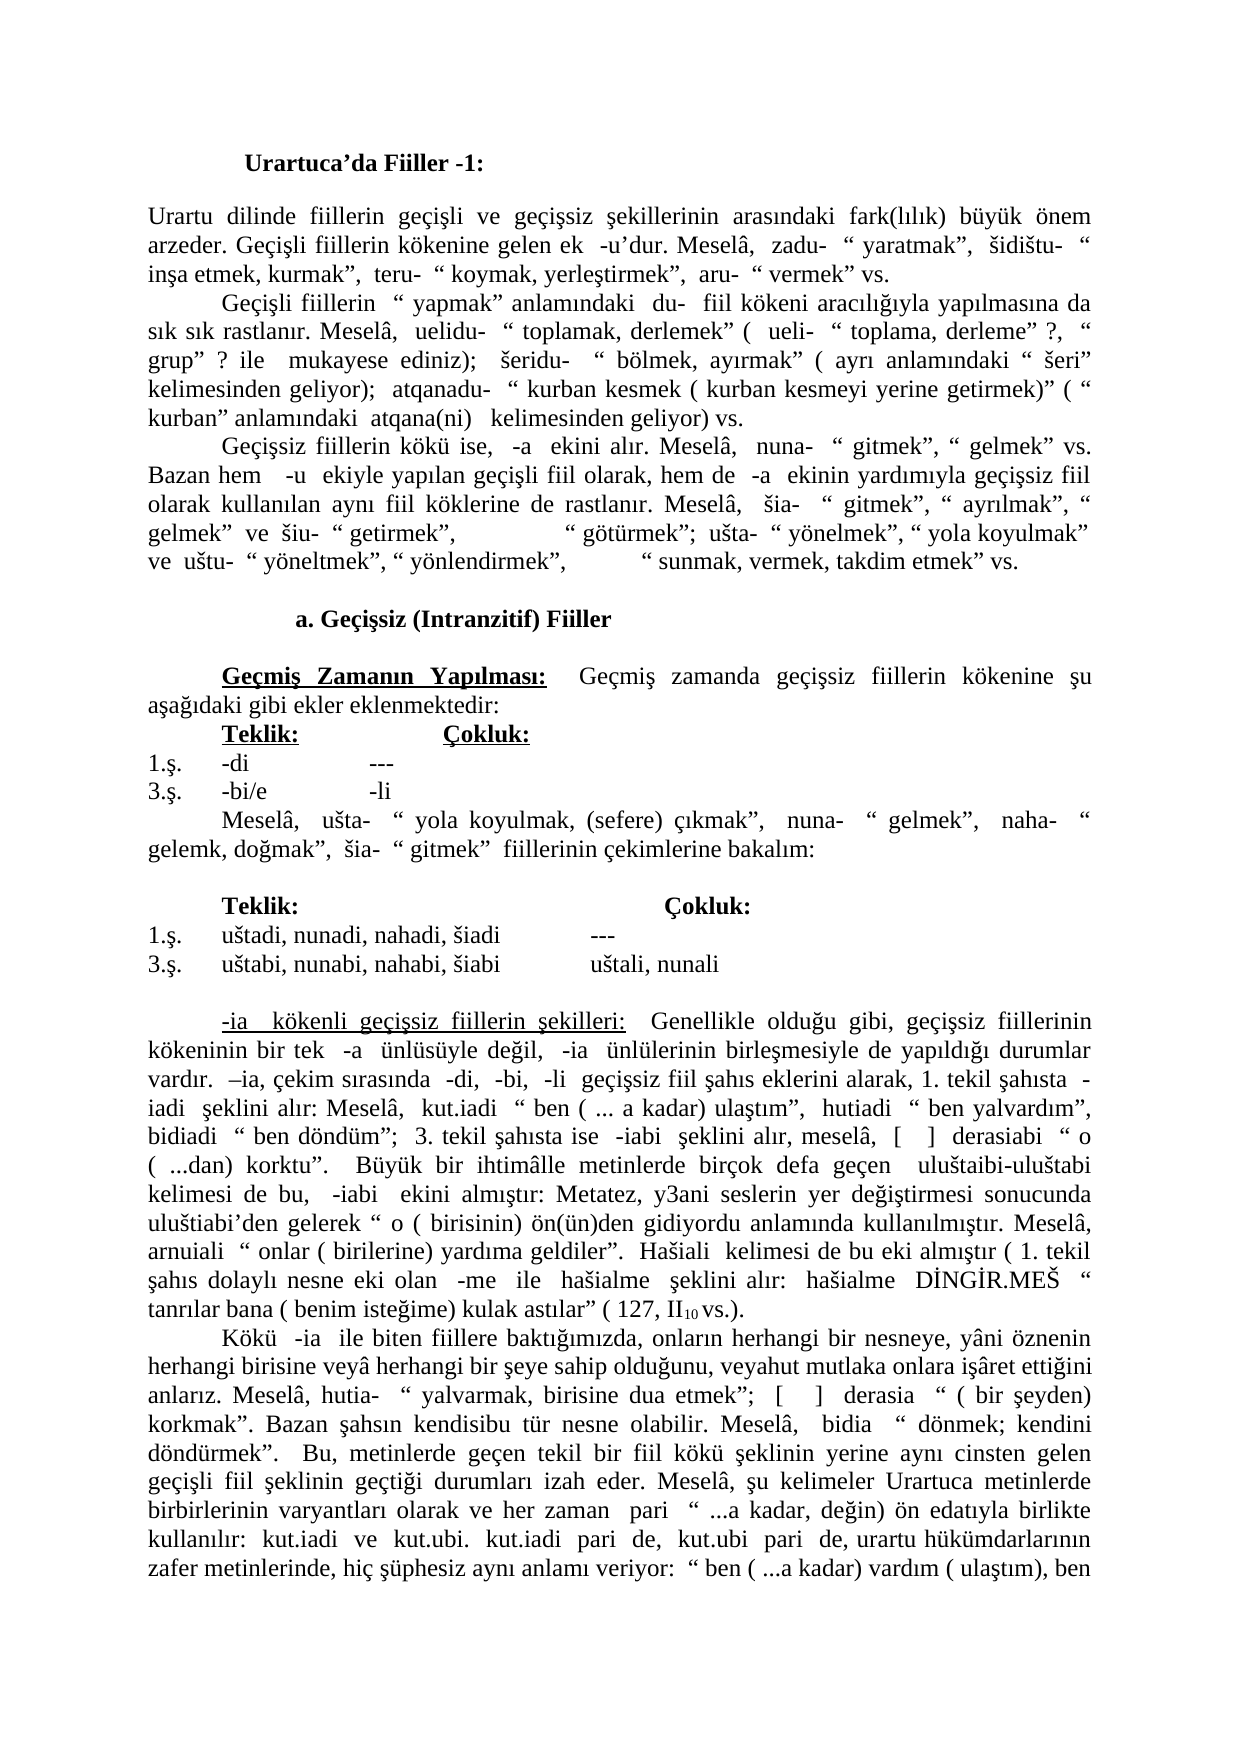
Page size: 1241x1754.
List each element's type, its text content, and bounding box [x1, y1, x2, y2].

text a. Geçişsiz (Intranzitif) Fiiller [221, 604, 1093, 633]
text Geçmiş Zamanın Yapılması: Geçmiş zamanda geçişsiz fiillerin kökenine şu aşağıdaki gibi ekler eklenmektedir: [148, 661, 1093, 719]
text -ia kökenli geçişsiz fiillerin şekilleri: Genellikle olduğu gibi, geçişsiz fiillerinin kökeninin bir tek -a ünlüsüyle değil, -ia ünlülerinin birleşmesiyle de yapıldığı durumlar vardır. –ia, çekim sırasında -di, -bi, -li geçişsiz fiil şahıs eklerini alarak, 1. tekil şahısta -iadi şeklini alır: Meselâ, kut.iadi “ ben ( ... a kadar) ulaştım”, hutiadi “ ben yalvardım”, bidiadi “ ben döndüm”; 3. tekil şahısta ise -iabi şeklini alır, meselâ, [ ] derasiabi “ o ( ...dan) korktu”. Büyük bir ihtimâlle metinlerde birçok defa geçen uluštaibi-uluštabi kelimesi de bu, -iabi ekini almıştır: Metatez, y3ani seslerin yer değiştirmesi sonucunda uluštiabi’den gelerek “ o ( birisinin) ön(ün)den gidiyordu anlamında kullanılmıştır. Meselâ, arnuiali “ onlar ( birilerine) yardıma geldiler”. Hašiali kelimesi de bu eki almıştır ( 1. tekil şahıs dolaylı nesne eki olan -me ile hašialme şeklini alır: hašialme DİNGİR.MEŠ “ tanrılar bana ( benim isteğime) kulak astılar” ( 127, II10 vs.). [148, 1006, 1093, 1323]
text Geçişli fiillerin “ yapmak” anlamındaki du- fiil kökeni aracılığıyla yapılmasına da sık sık rastlanır. Meselâ, uelidu- “ toplamak, derlemek” ( ueli- “ toplama, derleme” ?, “ grup” ? ile mukayese ediniz); šeridu- “ bölmek, ayırmak” ( ayrı anlamındaki “ šeri” kelimesinden geliyor); atqanadu- “ kurban kesmek ( kurban kesmeyi yerine getirmek)” ( “ kurban” anlamındaki atqana(ni) kelimesinden geliyor) vs. [148, 288, 1093, 431]
text Geçişsiz fiillerin kökü ise, -a ekini alır. Meselâ, nuna- “ gitmek”, “ gelmek” vs. Bazan hem -u ekiyle yapılan geçişli fiil olarak, hem de -a ekinin yardımıyla geçişsiz fiil olarak kullanılan aynı fiil köklerine de rastlanır. Meselâ, šia- “ gitmek”, “ ayrılmak”, “ gelmek” ve šiu- “ getirmek”, “ götürmek”; ušta- “ yönelmek”, “ yola koyulmak” ve uštu- “ yöneltmek”, “ yönlendirmek”, “ sunmak, vermek, takdim etmek” vs. [148, 431, 1093, 575]
text 1.ş. uštadi, nunadi, nahadi, šiadi --- [148, 920, 1093, 949]
list Urartuca’da Fiiller -1: [244, 148, 1093, 176]
text Urartu dilinde fiillerin geçişli ve geçişsiz şekillerinin arasındaki fark(lılık) büyük önem arzeder. Geçişli fiillerin kökenine gelen ek -u’dur. Meselâ, zadu- “ yaratmak”, šidištu- “ inşa etmek, kurmak”, teru- “ koymak, yerleştirmek”, aru- “ vermek” vs. [148, 201, 1093, 288]
text Teklik: Çokluk: [148, 891, 1093, 920]
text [148, 1323, 1093, 1581]
text 3.ş. uštabi, nunabi, nahabi, šiabi uštali, nunali [148, 949, 1093, 978]
text 3.ş. -bi/e -li [148, 776, 1093, 805]
text Meselâ, ušta- “ yola koyulmak, (sefere) çıkmak”, nuna- “ gelmek”, naha- “ gelemk, doğmak”, šia- “ gitmek” fiillerinin çekimlerine bakalım: [148, 805, 1093, 863]
text 1.ş. -di --- [148, 748, 1093, 776]
text Teklik: Çokluk: [148, 719, 1093, 748]
